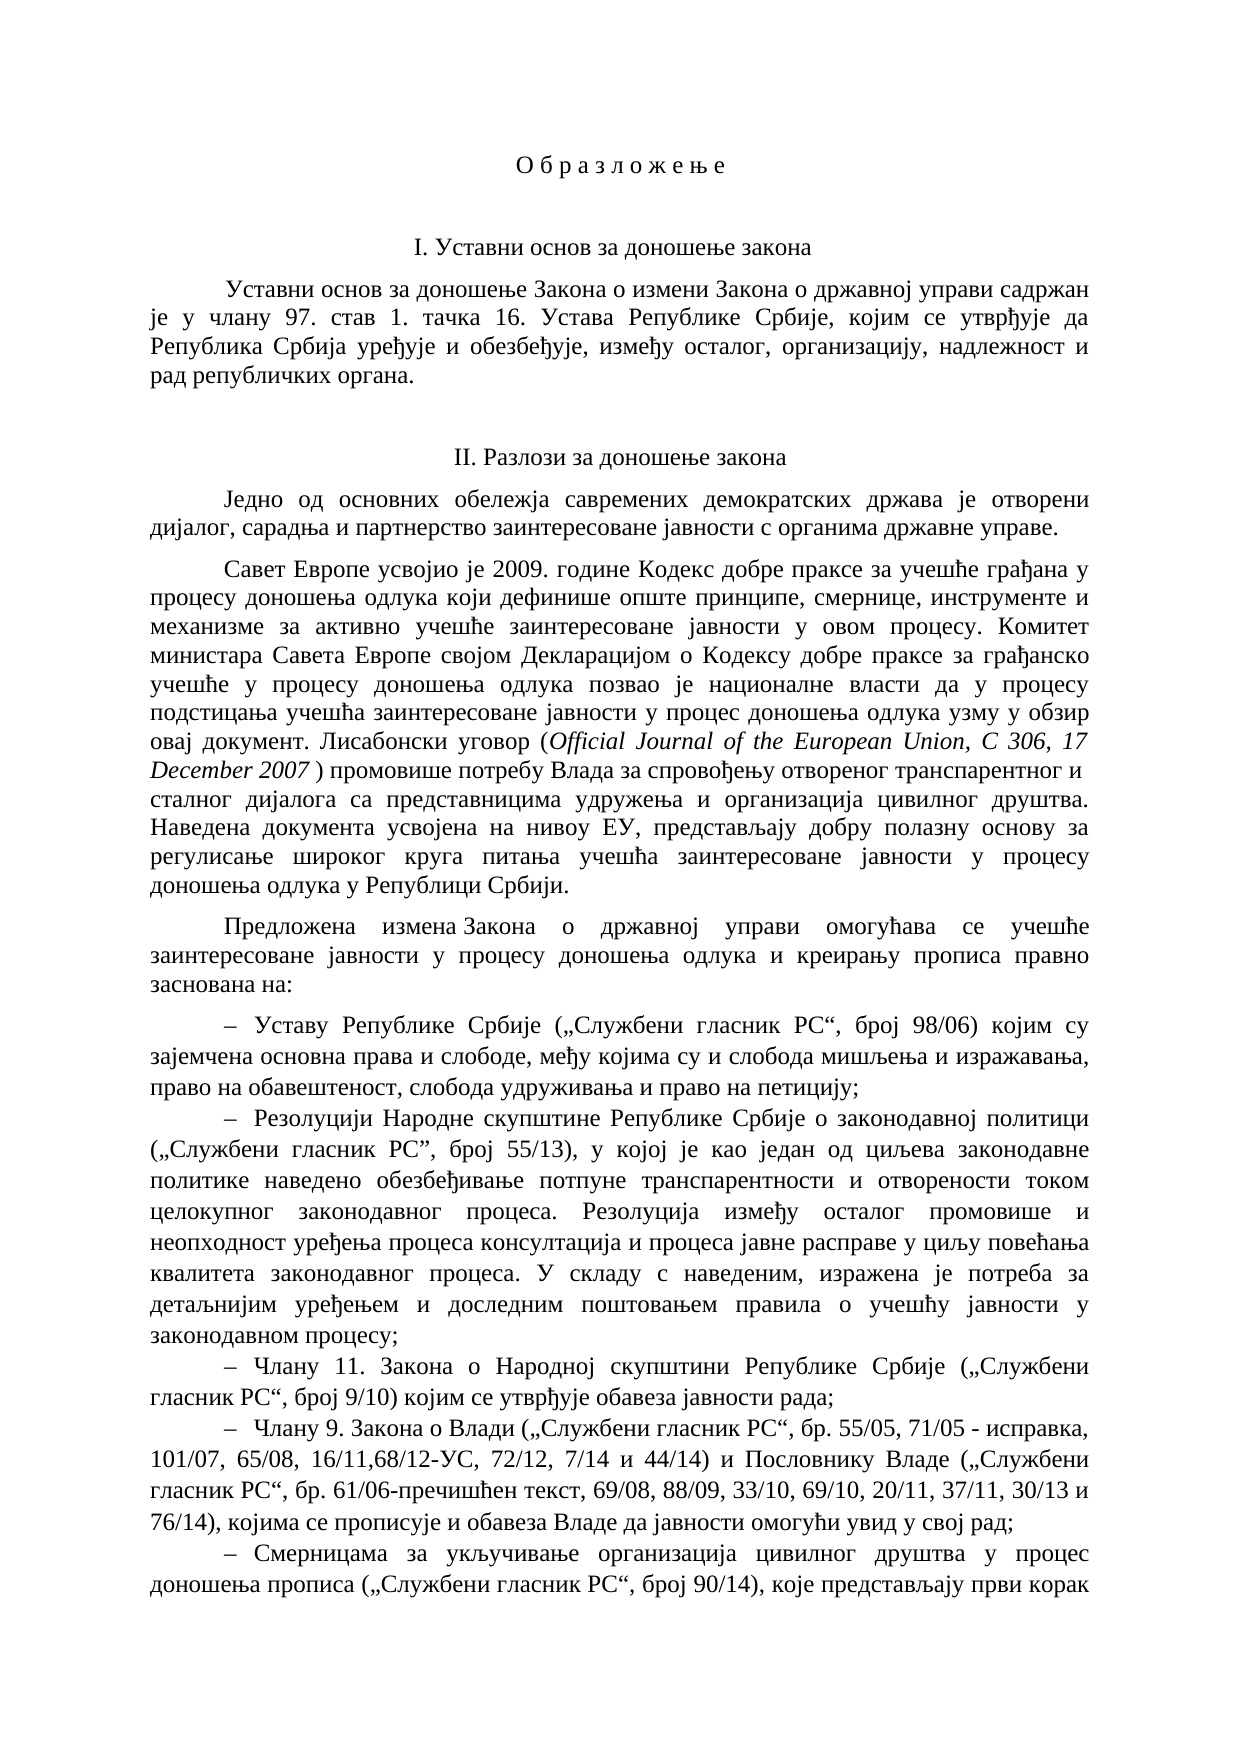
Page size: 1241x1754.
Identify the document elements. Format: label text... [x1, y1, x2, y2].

list Члану 9. Закона о Влади („Службени гласник РС“, бр. 55/05, 71/05 - исправка, 101/07, 65/08, 16/11,68/12-УС, 72/12, 7/14 и 44/14) и Пословнику Владе („Службени гласник РС“, бр. 61/06-пречишћен текст, 69/08, 88/09, 33/10, 69/10, 20/11, 37/11, 30/13 и 76/14), којима се прописује и обавеза Владе да јавности омогући увид у свој рад; [150, 1413, 1090, 1535]
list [150, 1538, 1090, 1597]
text Савет Европе усвојио је 2009. године Кодекс добре праксе за учешће грађана у процесу доношења одлука који дефинише опште принципе, смернице, инструменте и механизме за активно учешће заинтересоване јавности у овом процесу. Комитет министара Савета Европе својом Декларацијом о Кодексу добре праксе за грађанско учешће у процесу доношења одлука позвао је националне власти да у процесу подстицања учешћа заинтересоване јавности у процес доношења одлука узму у обзир овај документ. Лисабонски уговор (Official Journal of the European Union, C 306, 17 December 2007 ) промовише потребу Влада за спровођењу отвореног транспарентног и сталног дијалога са представницима удружења и организација цивилног друштва. Наведена документа усвојена на нивоу ЕУ, представљају добру полазну основу за регулисање широког круга питања учешћа заинтересоване јавности у процесу доношења одлука у Републици Србији. [150, 554, 1090, 899]
text Уставни основ за доношење Закона о измени Закона о државној управи садржан је у члану 97. став 1. тачка 16. Устава Републике Србије, којим се утврђује да Република Србија уређује и обезбеђује, између осталог, организацију, надлежност и рад републичких органа. [150, 274, 1090, 389]
text II. Разлози за доношење закона [165, 442, 1075, 471]
text Предложена измена Закона о државној управи омогућава се учешће заинтересоване јавности у процесу доношења одлука и креирању прописа правно заснована на: [150, 911, 1090, 997]
text I. Уставни основ за доношење закона [150, 232, 1075, 261]
list Резолуцији Народне скупштине Републике Србије о законодавној политици („Службени гласник РС”, број 55/13), у којој је као један од циљева законодавне политике наведено обезбеђивање потпуне транспарентности и отворености током целокупног законодавног процеса. Резолуција између осталог промовише и неопходност уређења процеса консултација и процеса јавне расправе у циљу повећања квалитета законодавног процеса. У складу с наведеним, изражена је потреба за детаљнијим уређењем и доследним поштовањем правила о учешћу јавности у законодавном процесу; [150, 1103, 1090, 1349]
list Уставу Републике Србије („Службени гласник РС“, број 98/06) којим су зајемчена основна права и слободе, међу којима су и слобода мишљења и изражавања, право на обавештеност, слобода удруживања и право на петицију; [150, 1010, 1090, 1101]
text О б р а з л о ж е њ е [165, 150, 1075, 179]
text Једно од основних обележја савремених демократских држава је отворени дијалог, сарадња и партнерство заинтересоване јавности с органима државне управе. [150, 484, 1090, 541]
list Члану 11. Закона о Народној скупштини Републике Србије („Службени гласник РС“, број 9/10) којим се утврђује обавеза јавности рада; [150, 1351, 1090, 1411]
